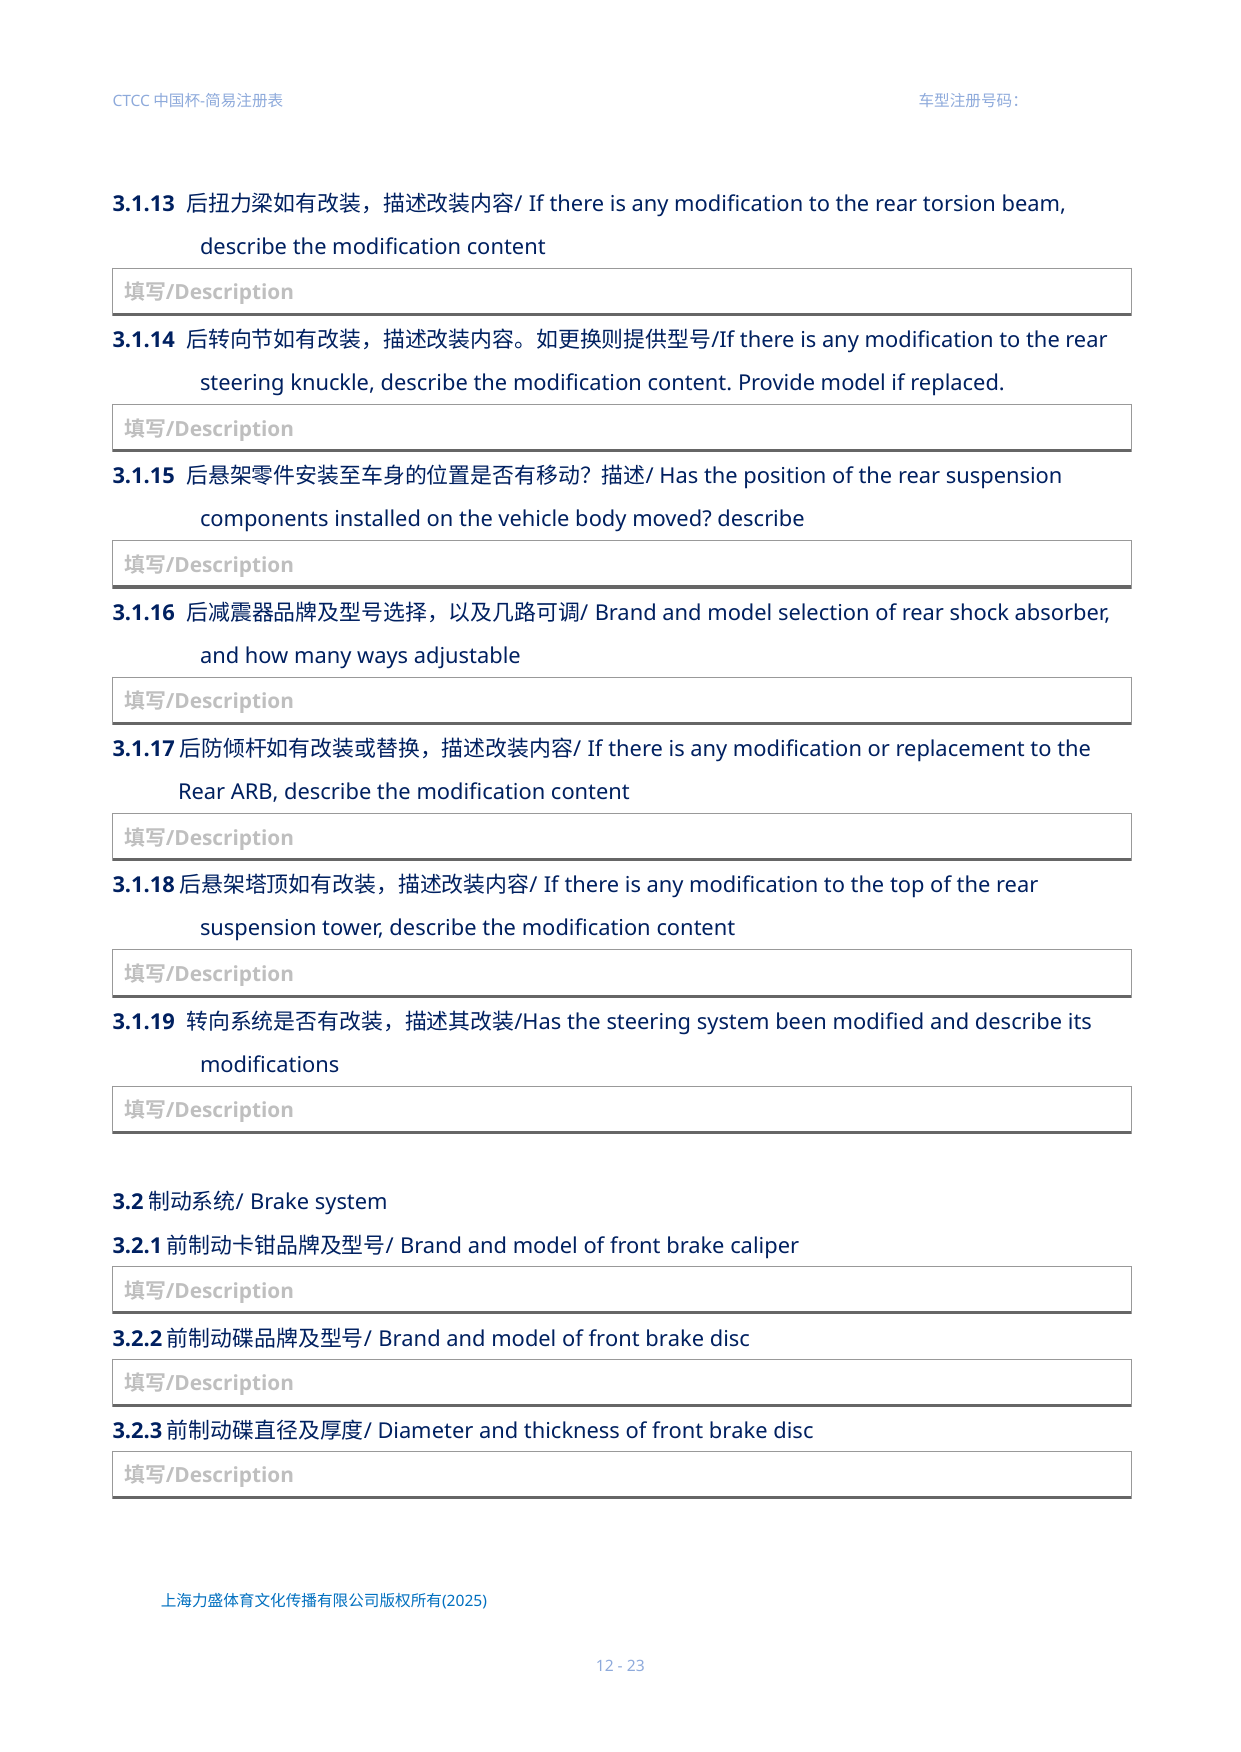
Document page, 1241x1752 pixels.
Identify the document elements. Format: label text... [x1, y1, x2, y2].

text 3.2制动系统/ Brake system [112, 1178, 1128, 1222]
table_header 填写/Description [113, 269, 1131, 313]
table_header 填写/Description [113, 814, 1131, 858]
text 3.2.1前制动卡钳品牌及型号/ Brand and model of front brake caliper [112, 1222, 1128, 1266]
text 3.1.15 后悬架零件安装至车身的位置是否有移动？描述/ Has the position of the rear suspension components installed on the vehicle body moved? describe [112, 452, 1128, 540]
table_header 填写/Description [113, 950, 1131, 994]
text 3.1.14 后转向节如有改装，描述改装内容。如更换则提供型号/If there is any modification to the rear steering knuckle, describe the modification content. Provide model if replaced. [112, 316, 1128, 404]
table_header 填写/Description [113, 1452, 1131, 1496]
table_header 填写/Description [113, 1087, 1131, 1131]
table_header 填写/Description [113, 405, 1131, 449]
text 3.1.13 后扭力梁如有改装，描述改装内容/ If there is any modification to the rear torsion beam, describe the modification content [112, 179, 1128, 268]
table_header 填写/Description [113, 1267, 1131, 1311]
text 3.1.16 后减震器品牌及型号选择，以及几路可调/ Brand and model selection of rear shock absorber, and how many ways adjustable [112, 589, 1128, 677]
table_header 填写/Description [113, 678, 1131, 722]
text 3.2.2前制动碟品牌及型号/ Brand and model of front brake disc [112, 1314, 1128, 1358]
text 3.1.17后防倾杆如有改装或替换，描述改装内容/ If there is any modification or replacement to the Rear ARB, describe the modification content [112, 725, 1128, 813]
table_header 填写/Description [113, 541, 1131, 585]
text 3.2.3前制动碟直径及厚度/ Diameter and thickness of front brake disc [112, 1407, 1128, 1451]
text 3.1.19 转向系统是否有改装，描述其改装/Has the steering system been modified and describe its modifications [112, 998, 1128, 1086]
table_header 填写/Description [113, 1360, 1131, 1403]
text 3.1.18后悬架塔顶如有改装，描述改装内容/ If there is any modification to the top of the rear suspension tower, describe the modification content [112, 861, 1128, 949]
